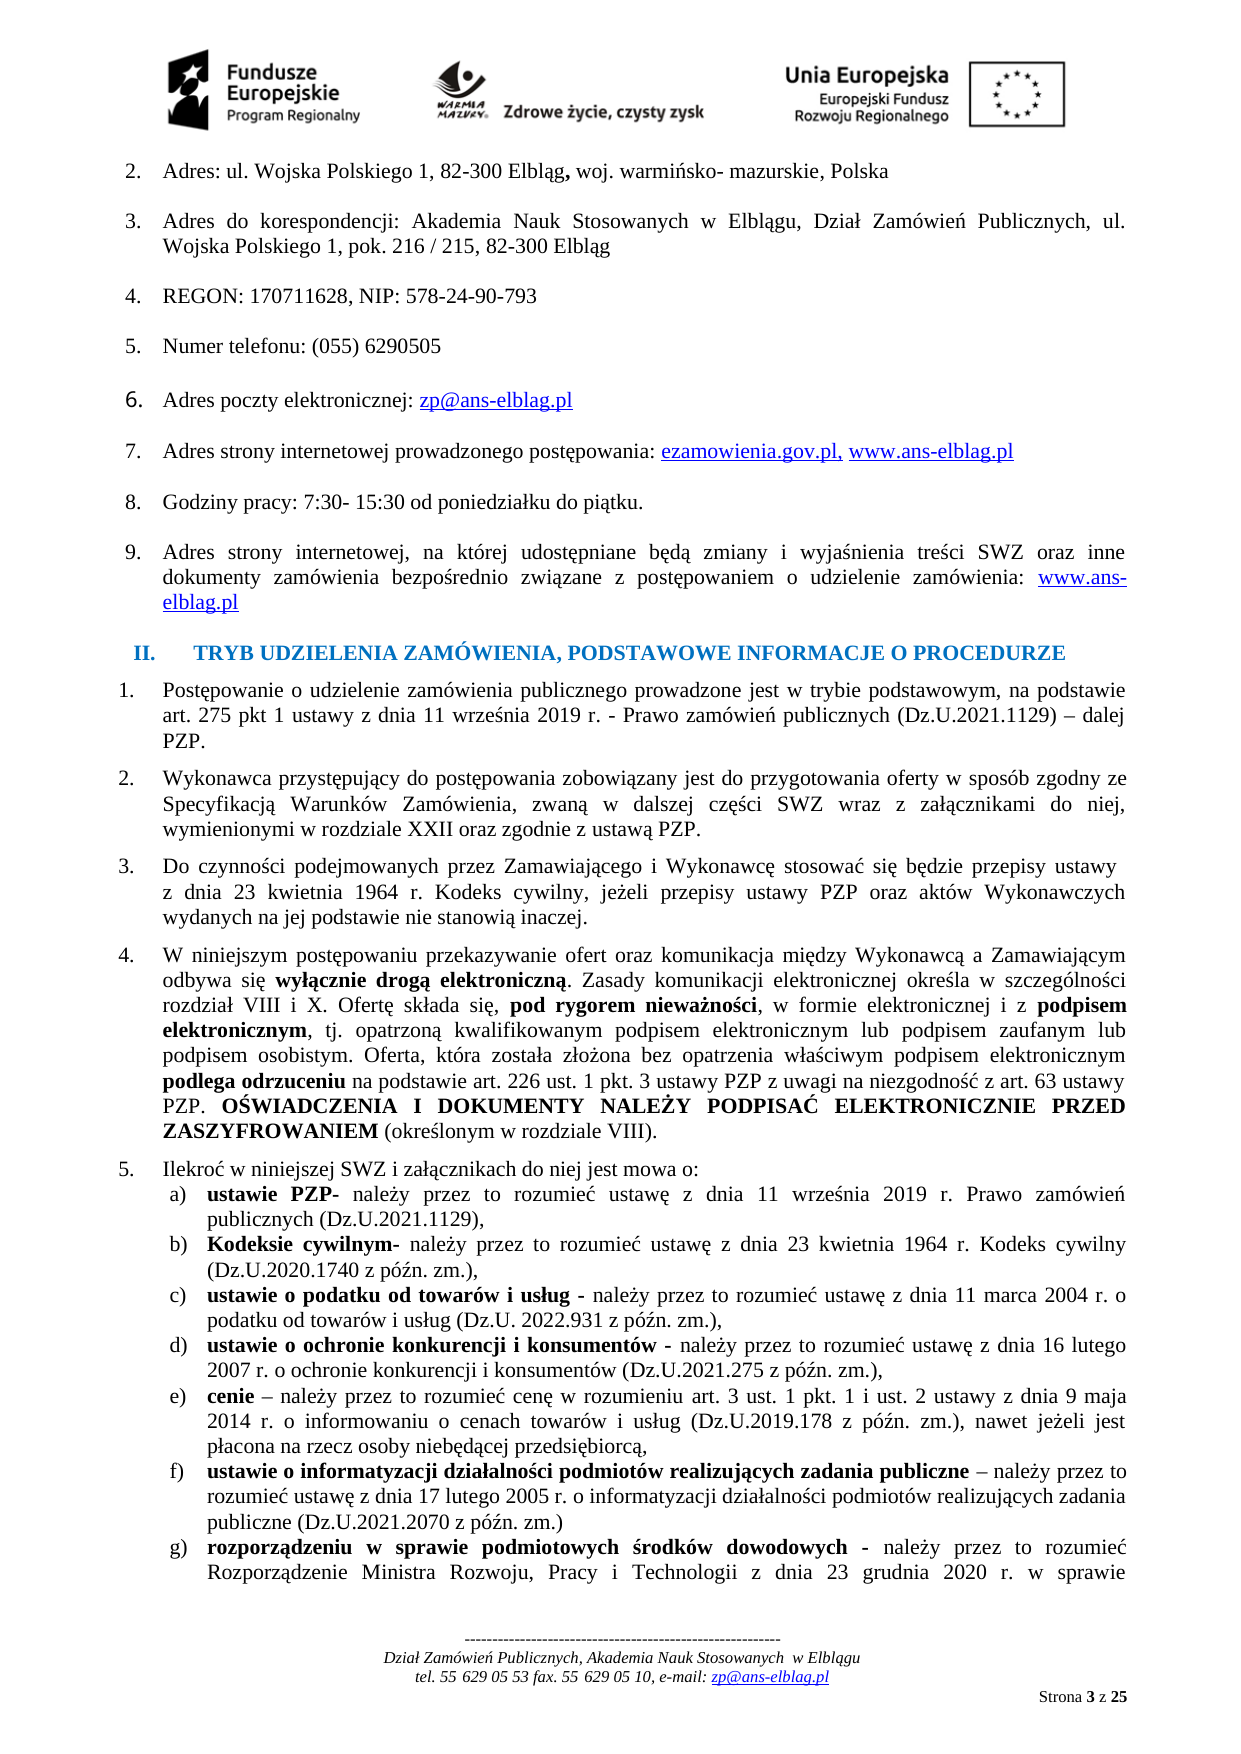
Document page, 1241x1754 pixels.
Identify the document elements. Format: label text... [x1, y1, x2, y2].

list Kodeksie cywilnym- należy przez to rozumieć ustawę z dnia 23 kwietnia 1964 r. Kodeks cywilny (Dz.U.2020.1740 z późn. zm.), [169, 1231, 1127, 1282]
subtitle TRYB UDZIELENIA ZAMÓWIENIA, PODSTAWOWE INFORMACJE O PROCEDURZE [156, 639, 1127, 665]
list Wykonawca przystępujący do postępowania zobowiązany jest do przygotowania oferty w sposób zgodny ze Specyfikacją Warunków Zamówienia, zwaną w dalszej części SWZ wraz z załącznikami do niej, wymienionymi w rozdziale XXII oraz zgodnie z ustawą PZP. [118, 765, 1127, 841]
list ustawie PZP- należy przez to rozumieć ustawę z dnia 11 września 2019 r. Prawo zamówień publicznych (Dz.U.2021.1129), [169, 1181, 1127, 1231]
list Adres strony internetowej, na której udostępniane będą zmiany i wyjaśnienia treści SWZ oraz inne dokumenty zamówienia bezpośrednio związane z postępowaniem o udzielenie zamówienia: www.ans-elblag.pl [125, 539, 1127, 614]
picture [118, 29, 1128, 158]
list Numer telefonu: (055) 6290505 [125, 333, 1127, 359]
list ustawie o informatyzacji działalności podmiotów realizujących zadania publiczne – należy przez to rozumieć ustawę z dnia 17 lutego 2005 r. o informatyzacji działalności podmiotów realizujących zadania publiczne (Dz.U.2021.2070 z późn. zm.) [169, 1458, 1127, 1534]
list W niniejszym postępowaniu przekazywanie ofert oraz komunikacja między Wykonawcą a Zamawiającym odbywa się wyłącznie drogą elektroniczną. Zasady komunikacji elektronicznej określa w szczególności rozdział VIII i X. Ofertę składa się, pod rygorem nieważności, w formie elektronicznej i z podpisem elektronicznym, tj. opatrzoną kwalifikowanym podpisem elektronicznym lub podpisem zaufanym lub podpisem osobistym. Oferta, która została złożona bez opatrzenia właściwym podpisem elektronicznym podlega odrzuceniu na podstawie art. 226 ust. 1 pkt. 3 ustawy PZP z uwagi na niezgodność z art. 63 ustawy PZP. OŚWIADCZENIA I DOKUMENTY NALEŻY PODPISAĆ ELEKTRONICZNIE PRZED ZASZYFROWANIEM (określonym w rozdziale VIII). [118, 942, 1127, 1143]
list Adres strony internetowej prowadzonego postępowania: ezamowienia.gov.pl, www.ans-elblag.pl [125, 438, 1127, 464]
list Adres do korespondencji: Akademia Nauk Stosowanych w Elblągu, Dział Zamówień Publicznych, ul. Wojska Polskiego 1, pok. 216 / 215, 82-300 Elbląg [125, 208, 1127, 258]
list ustawie o podatku od towarów i usług - należy przez to rozumieć ustawę z dnia 11 marca 2004 r. o podatku od towarów i usług (Dz.U. 2022.931 z późn. zm.), [169, 1282, 1127, 1332]
list Adres: ul. Wojska Polskiego 1, 82-300 Elbląg, woj. warmińsko- mazurskie, Polska [125, 158, 1127, 183]
list Adres poczty elektronicznej: zp@ans-elblag.pl [125, 384, 1127, 413]
list REGON: 170711628, NIP: 578-24-90-793 [125, 283, 1127, 308]
list ustawie o ochronie konkurencji i konsumentów - należy przez to rozumieć ustawę z dnia 16 lutego 2007 r. o ochronie konkurencji i konsumentów (Dz.U.2021.275 z późn. zm.), [169, 1332, 1127, 1383]
list Godziny pracy: 7:30- 15:30 od poniedziałku do piątku. [125, 489, 1127, 514]
list Ilekroć w niniejszej SWZ i załącznikach do niej jest mowa o: [118, 1156, 1127, 1181]
list Do czynności podejmowanych przez Zamawiającego i Wykonawcę stosować się będzie przepisy ustawy z dnia 23 kwietnia 1964 r. Kodeks cywilny, jeżeli przepisy ustawy PZP oraz aktów Wykonawczych wydanych na jej podstawie nie stanowią inaczej. [118, 853, 1127, 929]
list cenie – należy przez to rozumieć cenę w rozumieniu art. 3 ust. 1 pkt. 1 i ust. 2 ustawy z dnia 9 maja 2014 r. o informowaniu o cenach towarów i usług (Dz.U.2019.178 z późn. zm.), nawet jeżeli jest płacona na rzecz osoby niebędącej przedsiębiorcą, [169, 1383, 1127, 1458]
list Postępowanie o udzielenie zamówienia publicznego prowadzone jest w trybie podstawowym, na podstawie art. 275 pkt 1 ustawy z dnia 11 września 2019 r. - Prawo zamówień publicznych (Dz.U.2021.1129) – dalej PZP. [118, 677, 1127, 753]
